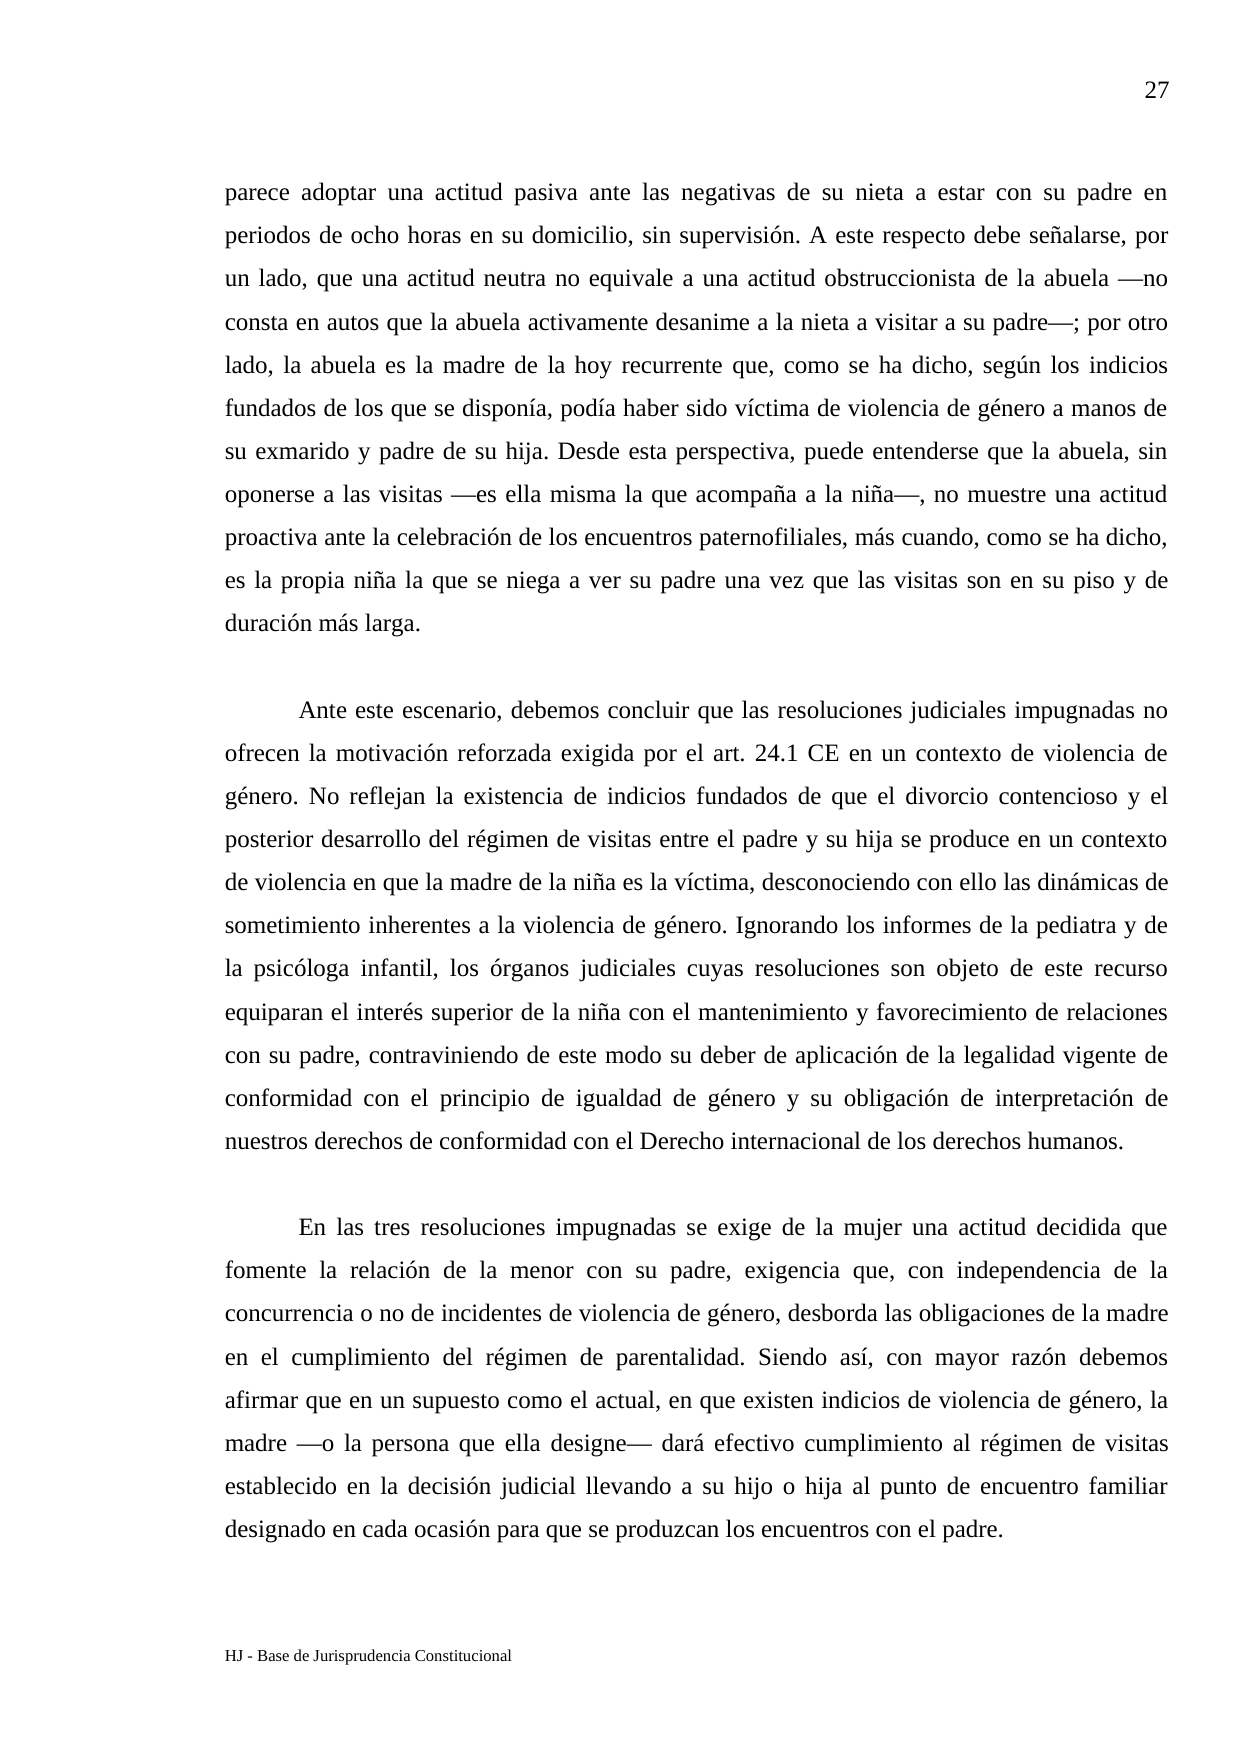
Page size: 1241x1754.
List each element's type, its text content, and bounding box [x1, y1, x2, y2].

text Ante este escenario, debemos concluir que las resoluciones judiciales impugnadas no ofrecen la motivación reforzada exigida por el art. 24.1 CE en un contexto de violencia de género. No reflejan la existencia de indicios fundados de que el divorcio contencioso y el posterior desarrollo del régimen de visitas entre el padre y su hija se produce en un contexto de violencia en que la madre de la niña es la víctima, desconociendo con ello las dinámicas de sometimiento inherentes a la violencia de género. Ignorando los informes de la pediatra y de la psicóloga infantil, los órganos judiciales cuyas resoluciones son objeto de este recurso equiparan el interés superior de la niña con el mantenimiento y favorecimiento de relaciones con su padre, contraviniendo de este modo su deber de aplicación de la legalidad vigente de conformidad con el principio de igualdad de género y su obligación de interpretación de nuestros derechos de conformidad con el Derecho internacional de los derechos humanos. [224, 695, 1169, 1155]
text En las tres resoluciones impugnadas se exige de la mujer una actitud decidida que fomente la relación de la menor con su padre, exigencia que, con independencia de la concurrencia o no de incidentes de violencia de género, desborda las obligaciones de la madre en el cumplimiento del régimen de parentalidad. Siendo así, con mayor razón debemos afirmar que en un supuesto como el actual, en que existen indicios de violencia de género, la madre —o la persona que ella designe— dará efectivo cumplimiento al régimen de visitas establecido en la decisión judicial llevando a su hijo o hija al punto de encuentro familiar designado en cada ocasión para que se produzcan los encuentros con el padre. [224, 1212, 1169, 1543]
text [224, 177, 1169, 637]
